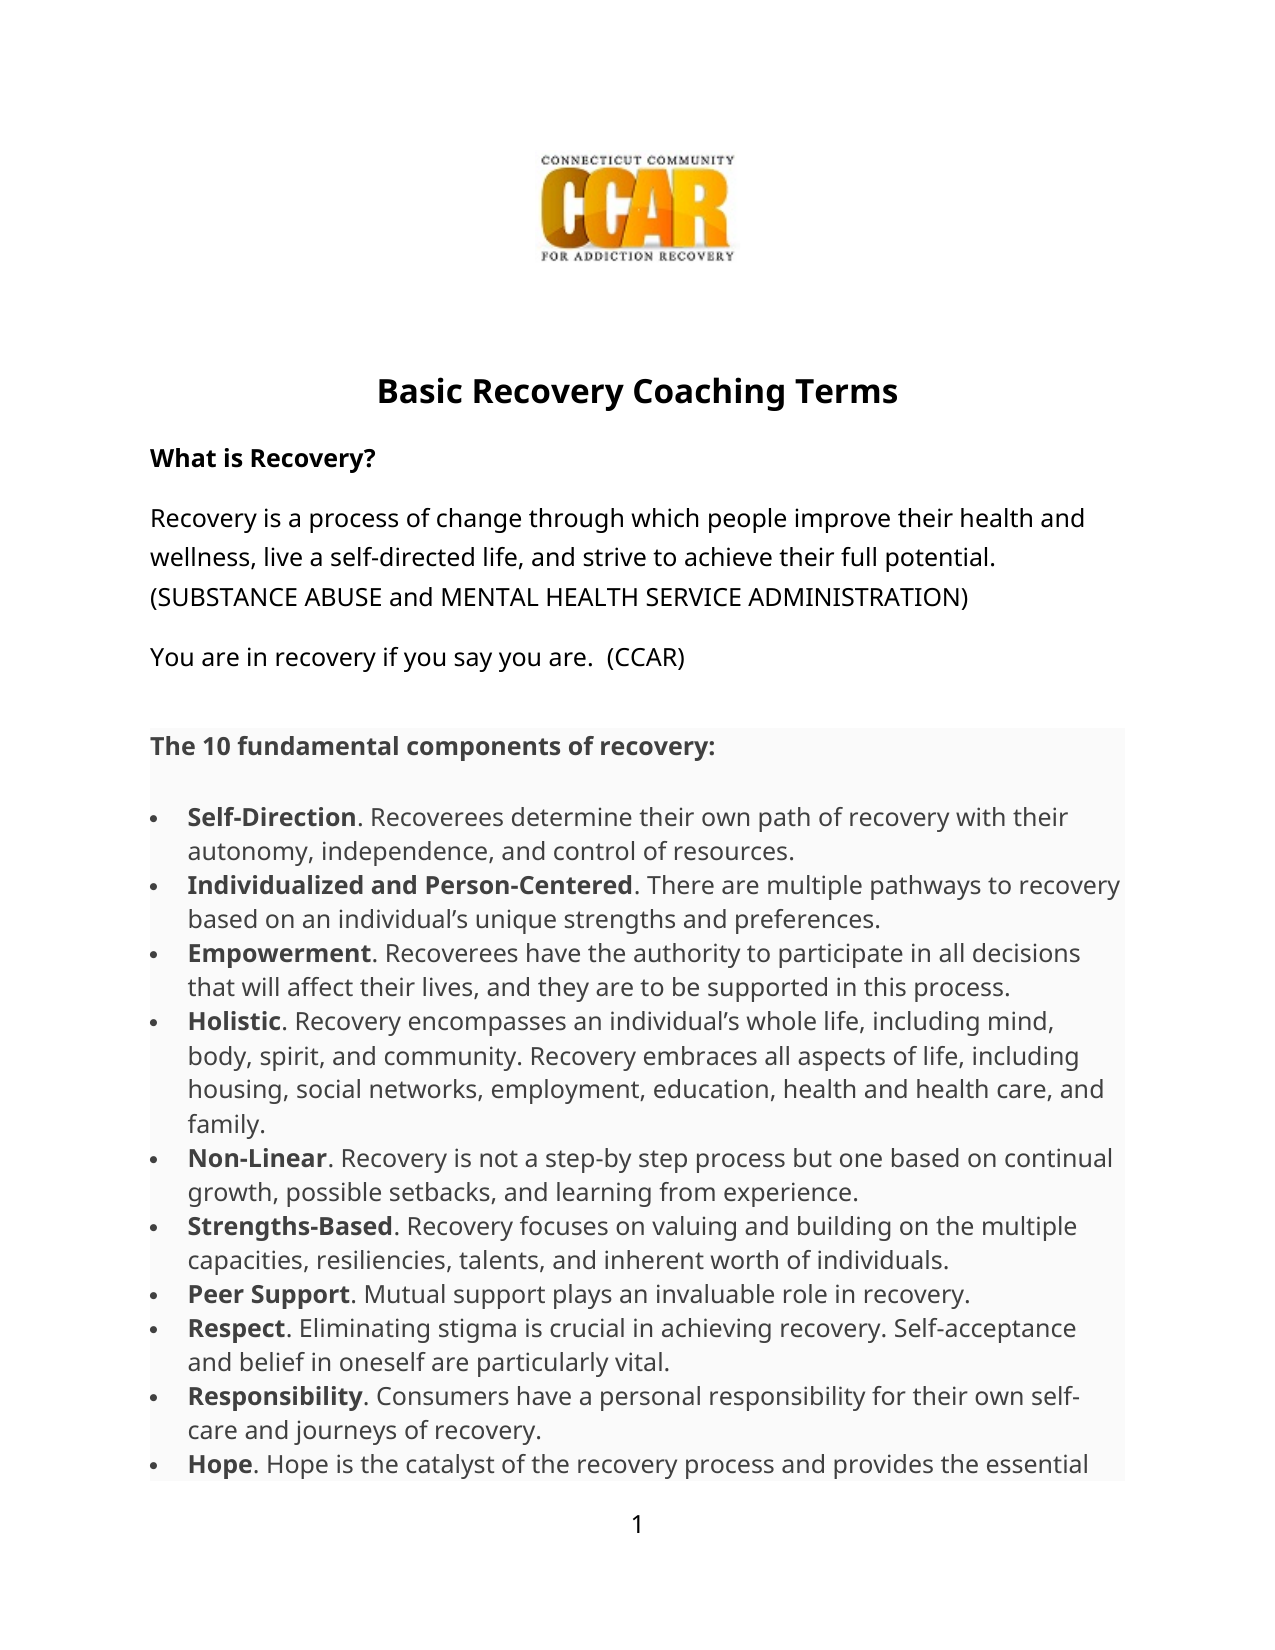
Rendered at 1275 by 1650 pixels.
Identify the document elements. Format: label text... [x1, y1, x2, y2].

list Responsibility. Consumers have a personal responsibility for their own self-care and journeys of recovery. [150, 1379, 1125, 1447]
text Recovery is a process of change through which people improve their health and wellness, live a self-directed life, and strive to achieve their full potential. (SUBSTANCE ABUSE and MENTAL HEALTH SERVICE ADMINISTRATION) [150, 501, 1125, 613]
list Empowerment. Recoverees have the authority to participate in all decisions that will affect their lives, and they are to be supported in this process. [150, 936, 1125, 1004]
list Individualized and Person-Centered. There are multiple pathways to recovery based on an individual’s unique strengths and preferences. [150, 868, 1125, 936]
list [150, 1447, 1125, 1481]
list Strengths-Based. Recovery focuses on valuing and building on the multiple capacities, resiliencies, talents, and inherent worth of individuals. [150, 1208, 1125, 1277]
picture [535, 150, 741, 269]
list Peer Support. Mutual support plays an invaluable role in recovery. [150, 1277, 1125, 1311]
list Non-Linear. Recovery is not a step-by step process but one based on continual growth, possible setbacks, and learning from experience. [150, 1140, 1125, 1208]
text Basic Recovery Coaching Terms [150, 368, 1125, 413]
text You are in recovery if you say you are. (CCAR) [150, 639, 1125, 673]
text What is Recovery? [150, 441, 1125, 475]
list Self-Direction. Recoverees determine their own path of recovery with their autonomy, independence, and control of resources. [150, 800, 1125, 868]
text The 10 fundamental components of recovery: [150, 728, 1125, 762]
list Respect. Eliminating stigma is crucial in achieving recovery. Self-acceptance and belief in oneself are particularly vital. [150, 1311, 1125, 1379]
list Holistic. Recovery encompasses an individual’s whole life, including mind, body, spirit, and community. Recovery embraces all aspects of life, including housing, social networks, employment, education, health and health care, and family. [150, 1004, 1125, 1140]
